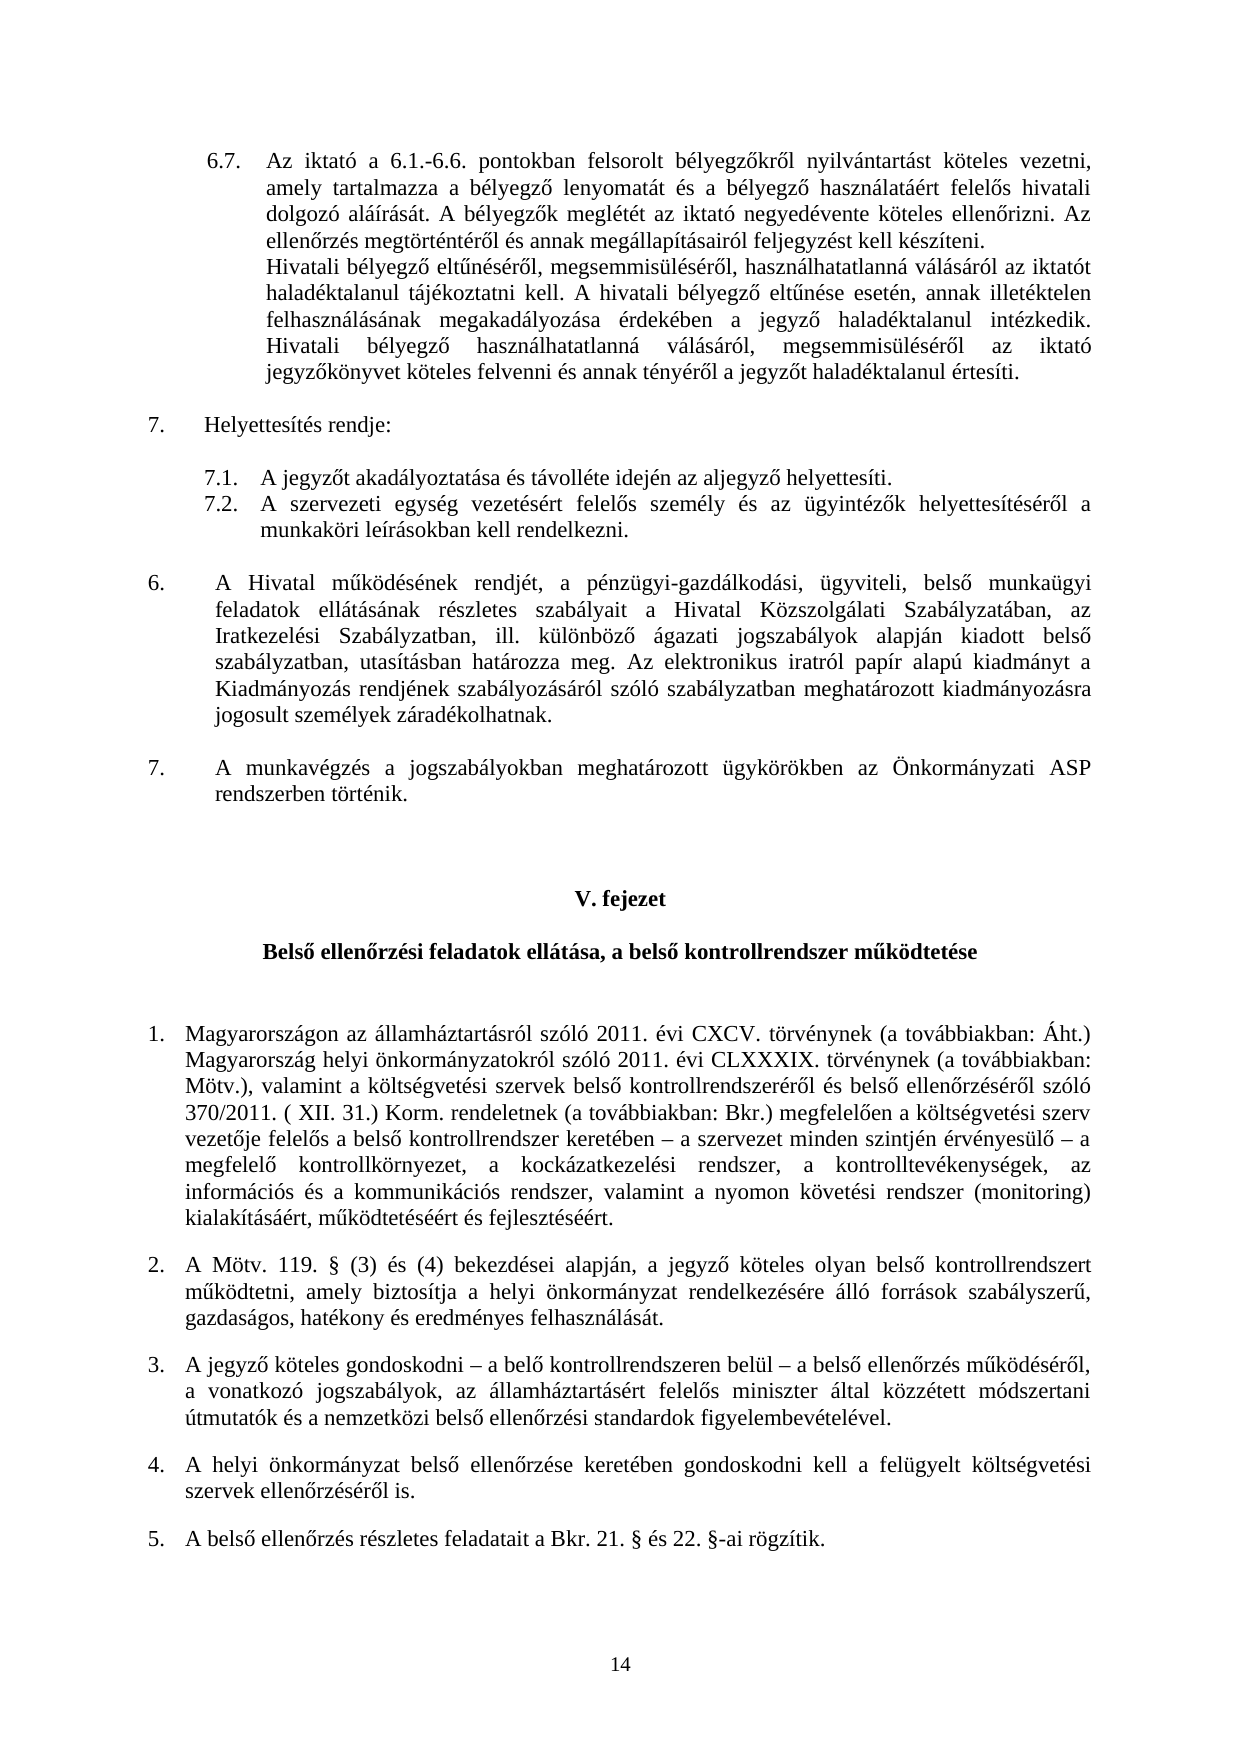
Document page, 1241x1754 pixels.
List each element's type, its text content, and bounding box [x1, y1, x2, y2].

list A Mötv. 119. § (3) és (4) bekezdései alapján, a jegyző köteles olyan belső kontrollrendszert működtetni, amely biztosítja a helyi önkormányzat rendelkezésére álló források szabályszerű, gazdaságos, hatékony és eredményes felhasználását. [148, 1251, 1093, 1330]
text 6.7. Az iktató a 6.1.-6.6. pontokban felsorolt bélyegzőkről nyilvántartást köteles vezetni, amely tartalmazza a bélyegző lenyomatát és a bélyegző használatáért felelős hivatali dolgozó aláírását. A bélyegzők meglétét az iktató negyedévente köteles ellenőrizni. Az ellenőrzés megtörténtéről és annak megállapításairól feljegyzést kell készíteni. [207, 148, 1093, 253]
text 7.2. A szervezeti egység vezetésért felelős személy és az ügyintézők helyettesítéséről a munkaköri leírásokban kell rendelkezni. [204, 490, 1093, 543]
text Hivatali bélyegző eltűnéséről, megsemmisüléséről, használhatatlanná válásáról az iktatót haladéktalanul tájékoztatni kell. A hivatali bélyegző eltűnése esetén, annak illetéktelen felhasználásának megakadályozása érdekében a jegyző haladéktalanul intézkedik. Hivatali bélyegző használhatatlanná válásáról, megsemmisüléséről az iktató jegyzőkönyvet köteles felvenni és annak tényéről a jegyzőt haladéktalanul értesíti. [207, 253, 1093, 385]
list A belső ellenőrzés részletes feladatait a Bkr. 21. § és 22. §-ai rögzítik. [148, 1525, 1093, 1551]
list A Hivatal működésének rendjét, a pénzügyi-gazdálkodási, ügyviteli, belső munkaügyi feladatok ellátásának részletes szabályait a Hivatal Közszolgálati Szabályzatában, az Iratkezelési Szabályzatban, ill. különböző ágazati jogszabályok alapján kiadott belső szabályzatban, utasításban határozza meg. Az elektronikus iratról papír alapú kiadmányt a Kiadmányozás rendjének szabályozásáról szóló szabályzatban meghatározott kiadmányozásra jogosult személyek záradékolhatnak. [148, 569, 1093, 727]
list A jegyző köteles gondoskodni – a belő kontrollrendszeren belül – a belső ellenőrzés működéséről, a vonatkozó jogszabályok, az államháztartásért felelős miniszter által közzétett módszertani útmutatók és a nemzetközi belső ellenőrzési standardok figyelembevételével. [148, 1351, 1093, 1430]
text Belső ellenőrzési feladatok ellátása, a belső kontrollrendszer működtetése [148, 938, 1093, 964]
list A helyi önkormányzat belső ellenőrzése keretében gondoskodni kell a felügyelt költségvetési szervek ellenőrzéséről is. [148, 1451, 1093, 1504]
text 7.1. A jegyzőt akadályoztatása és távolléte idején az aljegyző helyettesíti. [204, 464, 1093, 490]
list Magyarországon az államháztartásról szóló 2011. évi CXCV. törvénynek (a továbbiakban: Áht.) Magyarország helyi önkormányzatokról szóló 2011. évi CLXXXIX. törvénynek (a továbbiakban: Mötv.), valamint a költségvetési szervek belső kontrollrendszeréről és belső ellenőrzéséről szóló 370/2011. ( XII. 31.) Korm. rendeletnek (a továbbiakban: Bkr.) megfelelően a költségvetési szerv vezetője felelős a belső kontrollrendszer keretében – a szervezet minden szintjén érvényesülő – a megfelelő kontrollkörnyezet, a kockázatkezelési rendszer, a kontrolltevékenységek, az információs és a kommunikációs rendszer, valamint a nyomon követési rendszer (monitoring) kialakításáért, működtetéséért és fejlesztéséért. [148, 1020, 1093, 1231]
list A munkavégzés a jogszabályokban meghatározott ügykörökben az Önkormányzati ASP rendszerben történik. [148, 754, 1093, 806]
text V. fejezet [148, 886, 1093, 912]
text 7. Helyettesítés rendje: [148, 411, 1093, 437]
